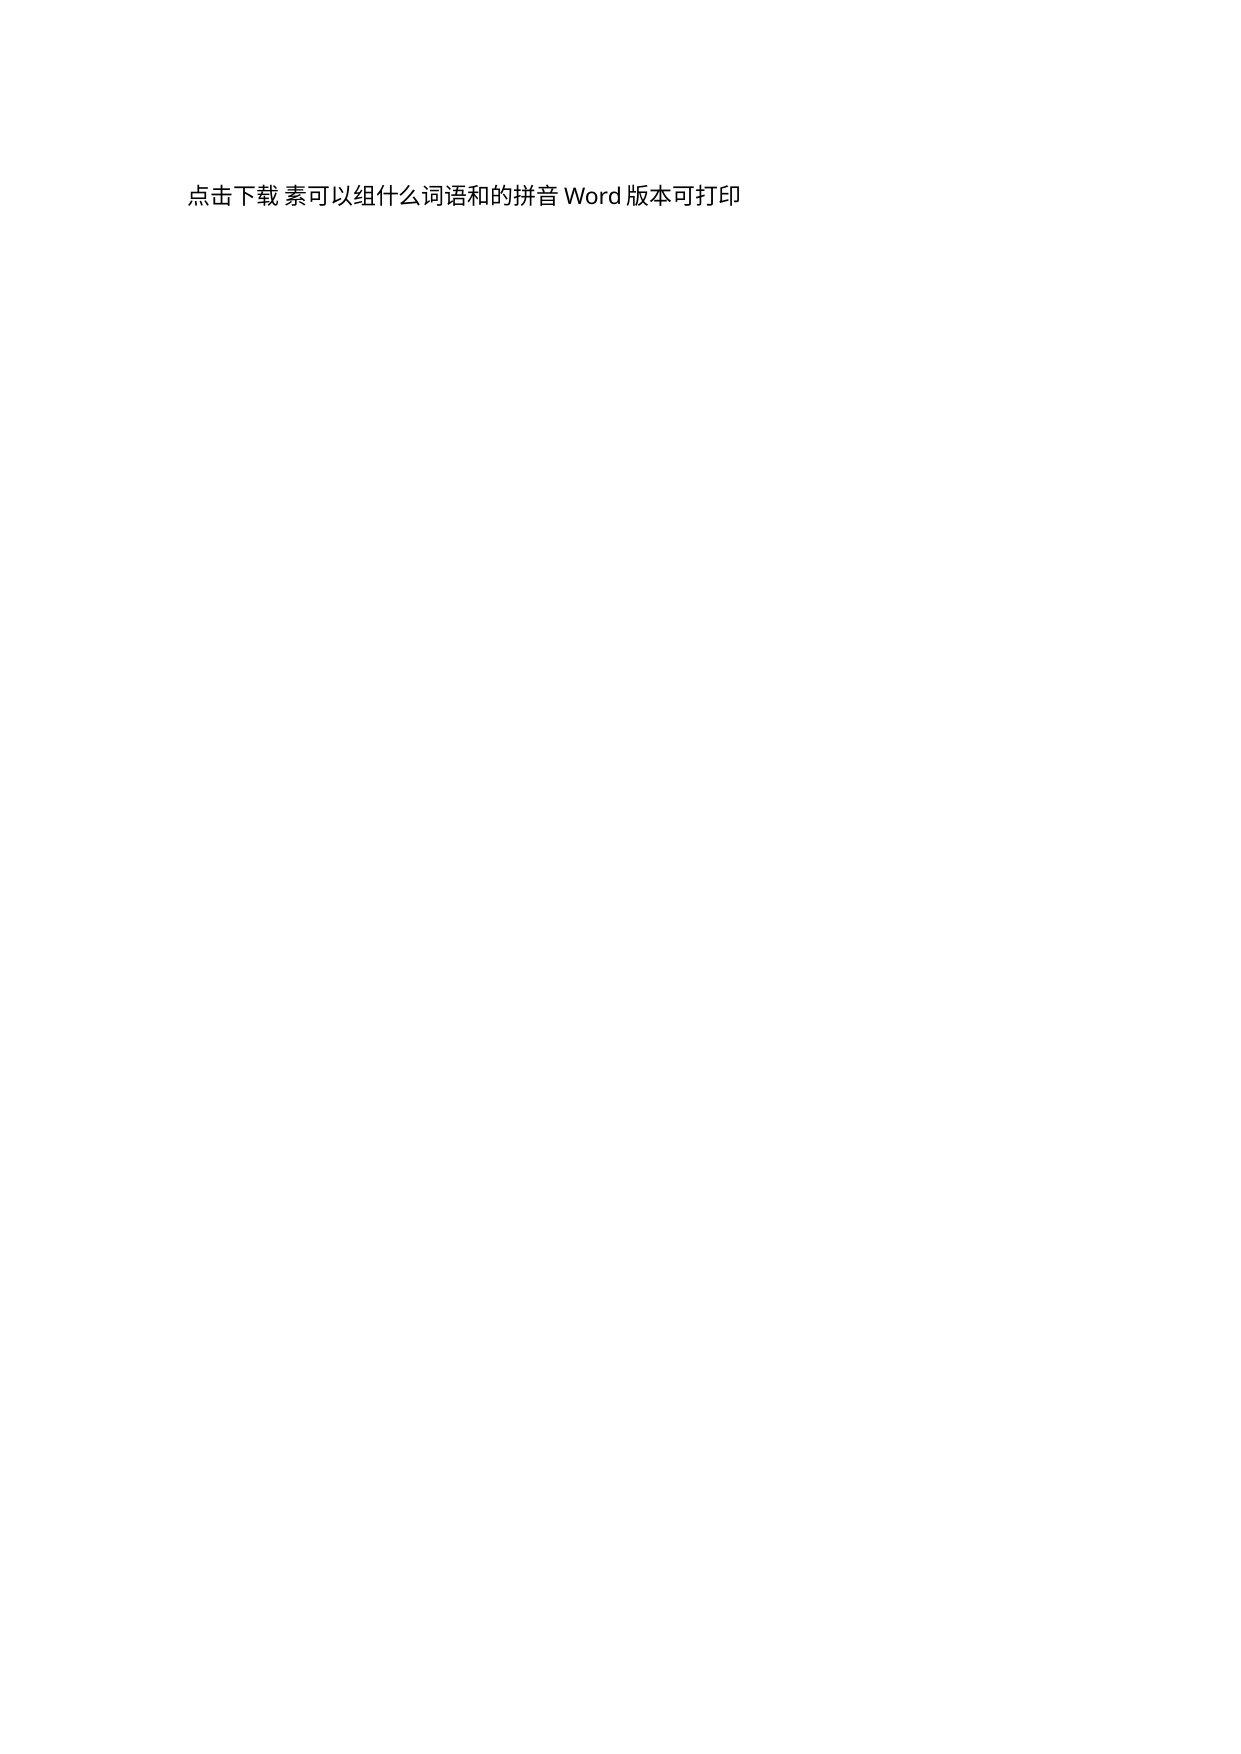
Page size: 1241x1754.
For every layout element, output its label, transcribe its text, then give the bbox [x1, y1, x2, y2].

text 点击下载 素可以组什么词语和的拼音Word版本可打印 [187, 162, 1053, 227]
